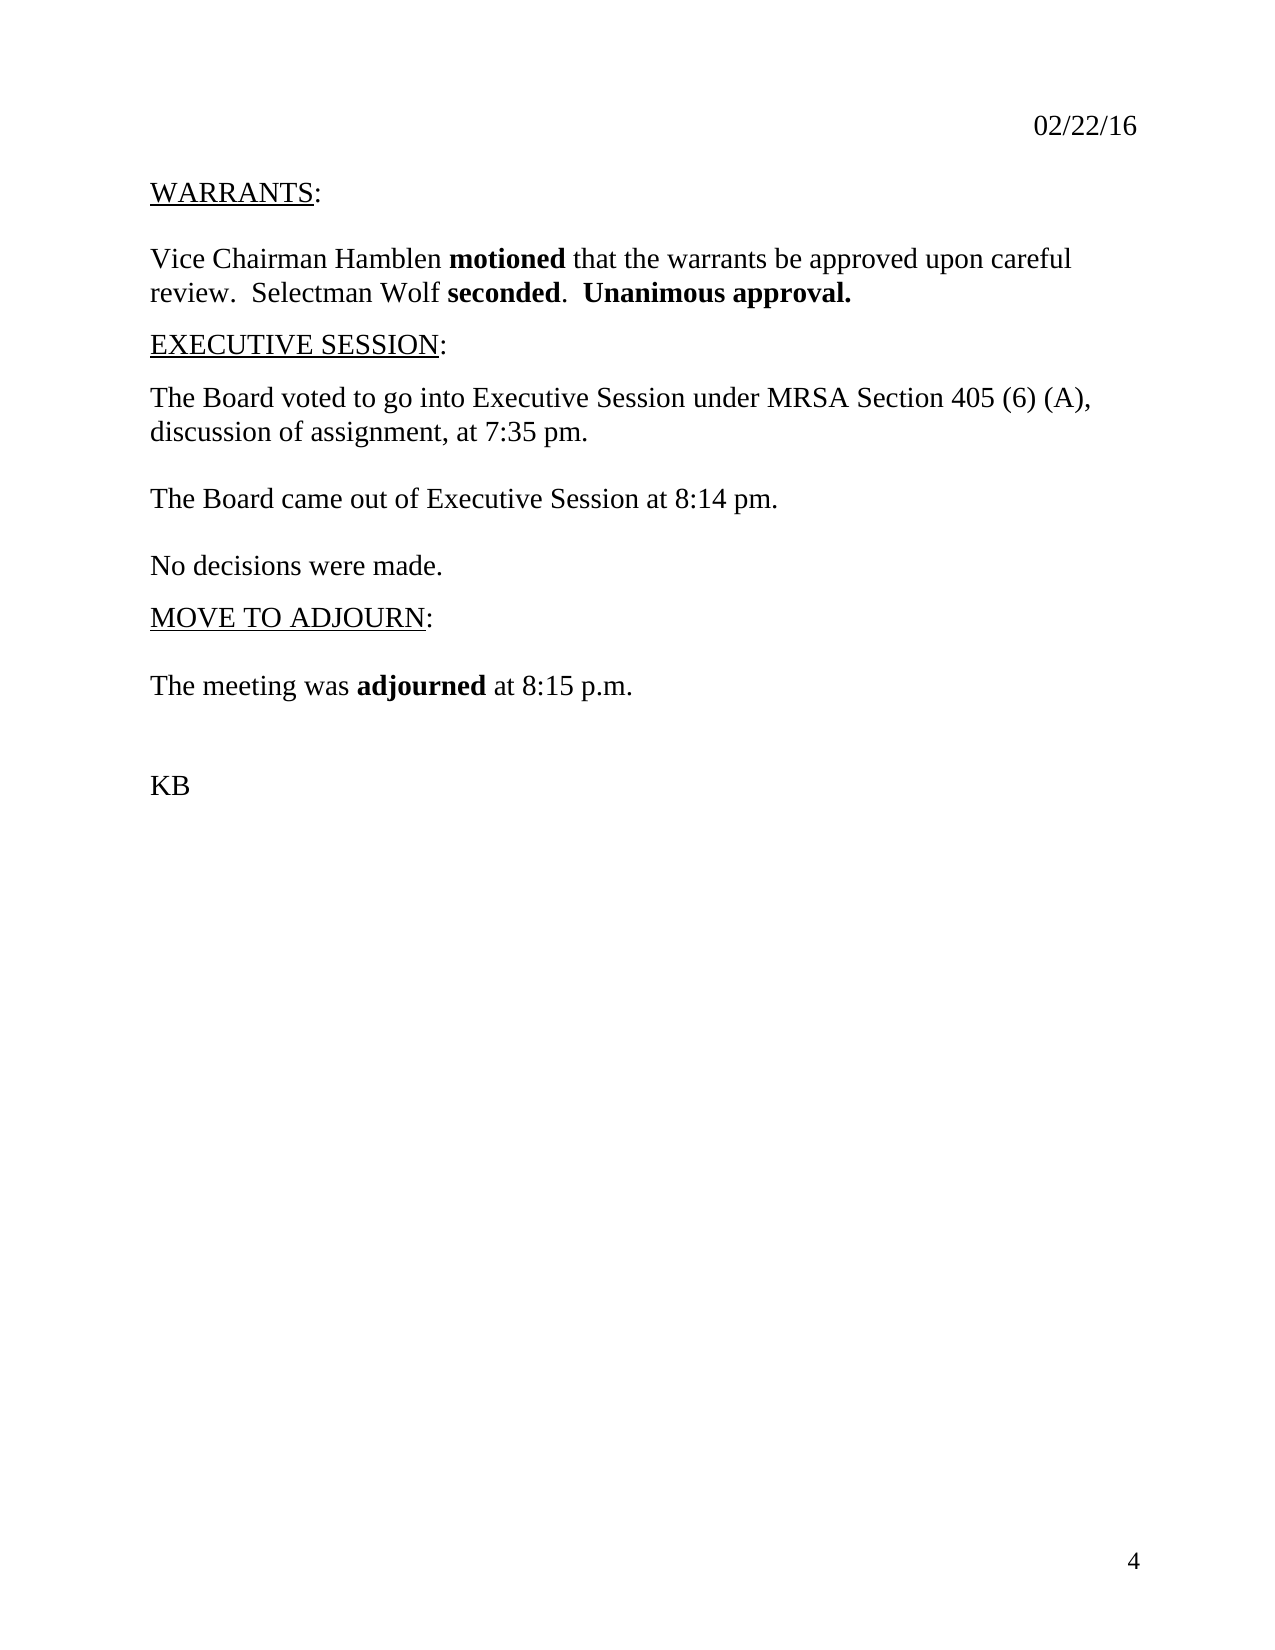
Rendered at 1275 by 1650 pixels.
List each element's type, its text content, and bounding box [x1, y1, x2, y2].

text WARRANTS: [150, 175, 1140, 208]
text MOVE TO ADJOURN: [150, 601, 1140, 634]
text The Board came out of Executive Session at 8:14 pm. [150, 481, 1140, 514]
text Vice Chairman Hamblen motioned that the warrants be approved upon careful review. Selectman Wolf seconded. Unanimous approval. [150, 241, 1140, 308]
text KB [150, 768, 1140, 802]
text The Board voted to go into Executive Session under MRSA Section 405 (6) (A), discussion of assignment, at 7:35 pm. [150, 380, 1140, 447]
text EXECUTIVE SESSION: [150, 327, 1140, 361]
text The meeting was adjourned at 8:15 p.m. [150, 668, 1140, 701]
text No decisions were made. [150, 548, 1140, 581]
text 02/22/16 [975, 108, 1140, 142]
